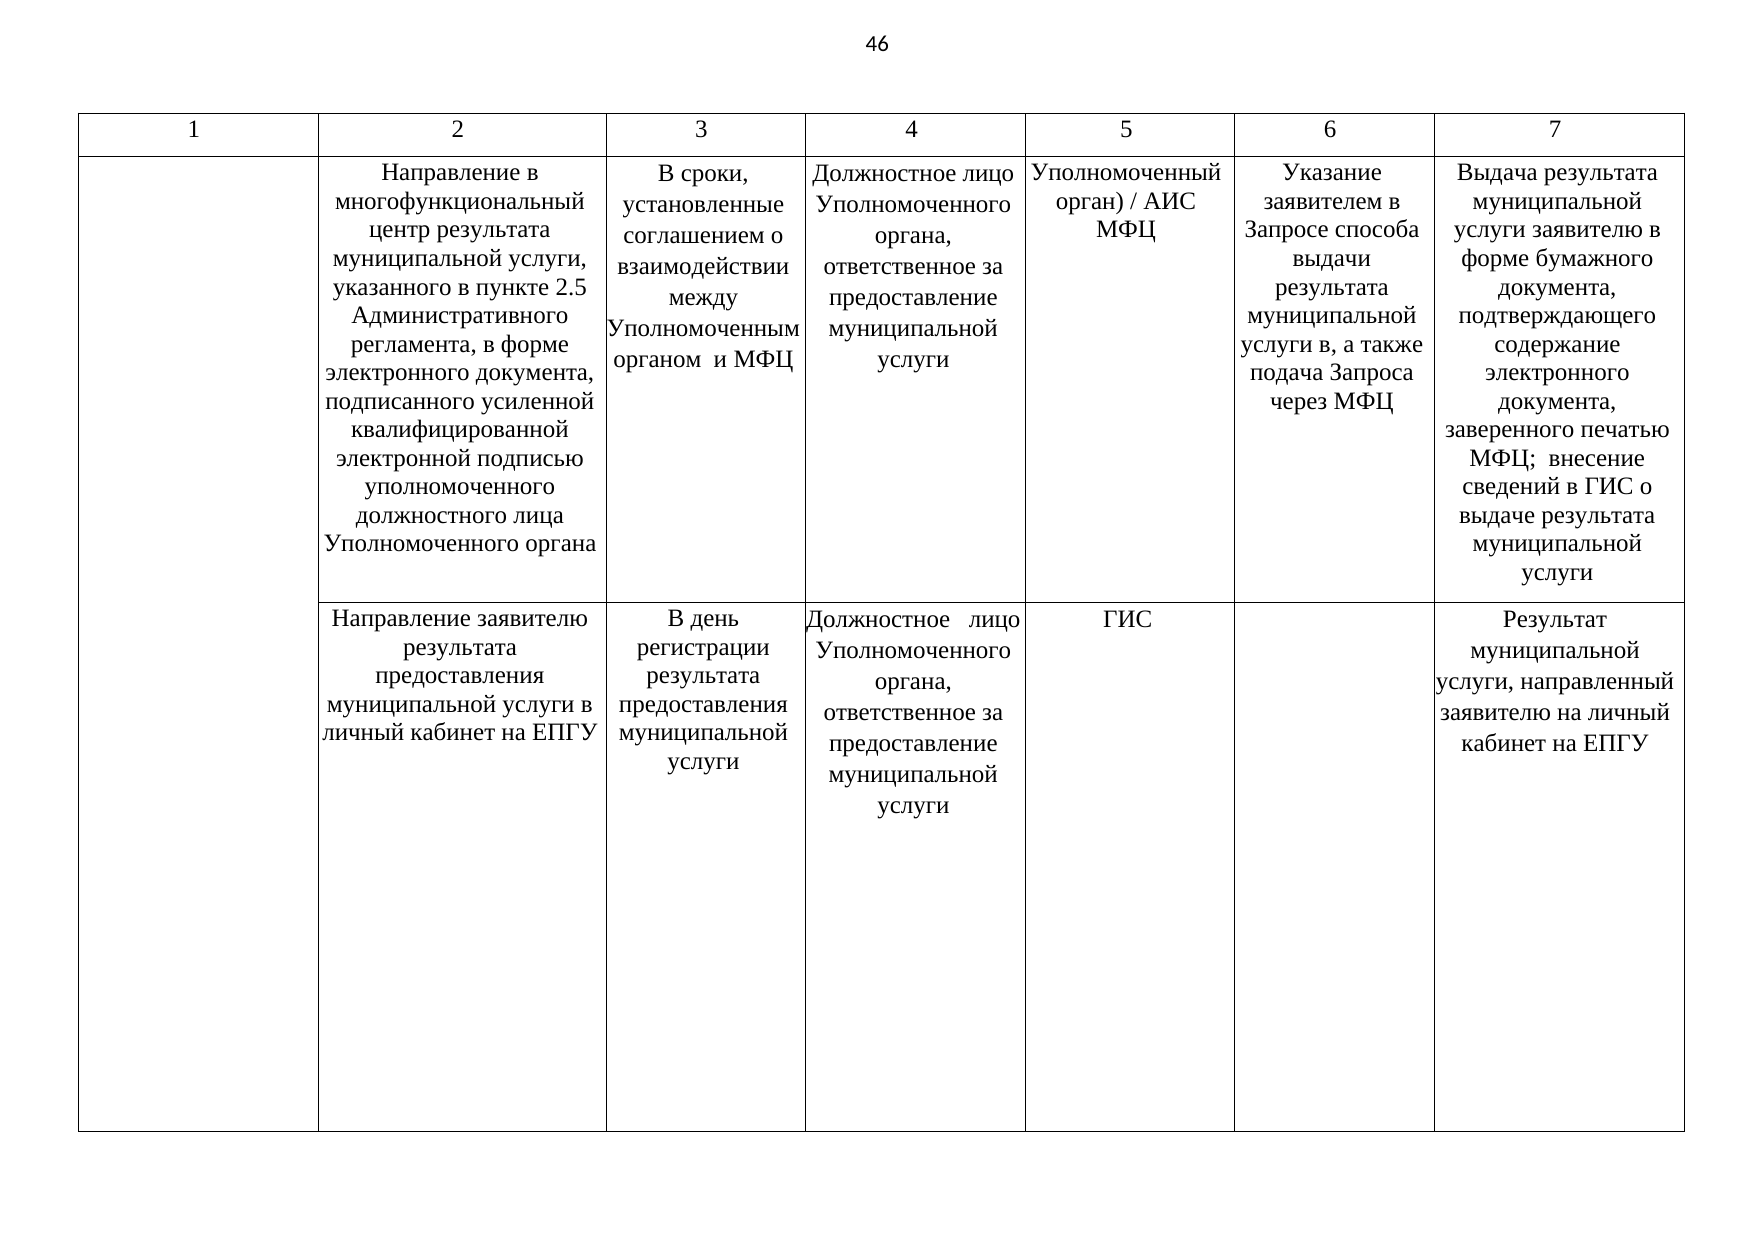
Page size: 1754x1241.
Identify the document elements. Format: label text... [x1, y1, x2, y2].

table_cell 5 [1026, 114, 1234, 156]
table_cell Направление заявителю результата предоставления муниципальной услуги в личный кабинет на ЕПГУ [319, 603, 606, 1131]
table_cell Результат муниципальной услуги, направленный заявителю на личный кабинет на ЕПГУ [1435, 603, 1684, 1131]
table_cell Должностное лицо Уполномоченного органа, ответственное за предоставление муниципальной услуги [806, 603, 1025, 1131]
table_cell Указание заявителем в Запросе способа выдачи результата муниципальной услуги в, а также подача Запроса через МФЦ [1235, 157, 1434, 602]
table_cell 4 [806, 114, 1025, 156]
table_cell В сроки, установленные соглашением о взаимодействии между Уполномоченным органом и МФЦ [607, 157, 805, 602]
table_cell 1 [79, 114, 318, 156]
table_cell ГИС [1026, 603, 1234, 1131]
table_cell [1235, 603, 1434, 1131]
table_cell В день регистрации результата предоставления муниципальной услуги [607, 603, 805, 1131]
table_cell 3 [607, 114, 805, 156]
table_cell 6 [1235, 114, 1434, 156]
table_cell 7 [1435, 114, 1684, 156]
table_cell [79, 157, 318, 1131]
table_cell Должностное лицо Уполномоченного органа, ответственное за предоставление муниципальной услуги [806, 157, 1025, 602]
table_cell Направление в многофункциональный центр результата муниципальной услуги, указанного в пункте 2.5 Административного регламента, в форме электронного документа, подписанного усиленной квалифицированной электронной подписью уполномоченного должностного лица Уполномоченного органа [319, 157, 606, 602]
table_cell Уполномоченный орган) / АИС МФЦ [1026, 157, 1234, 602]
table_cell 2 [319, 114, 606, 156]
table_cell Выдача результата муниципальной услуги заявителю в форме бумажного документа, подтверждающего содержание электронного документа, заверенного печатью МФЦ; внесение сведений в ГИС о выдаче результата муниципальной услуги [1435, 157, 1684, 602]
